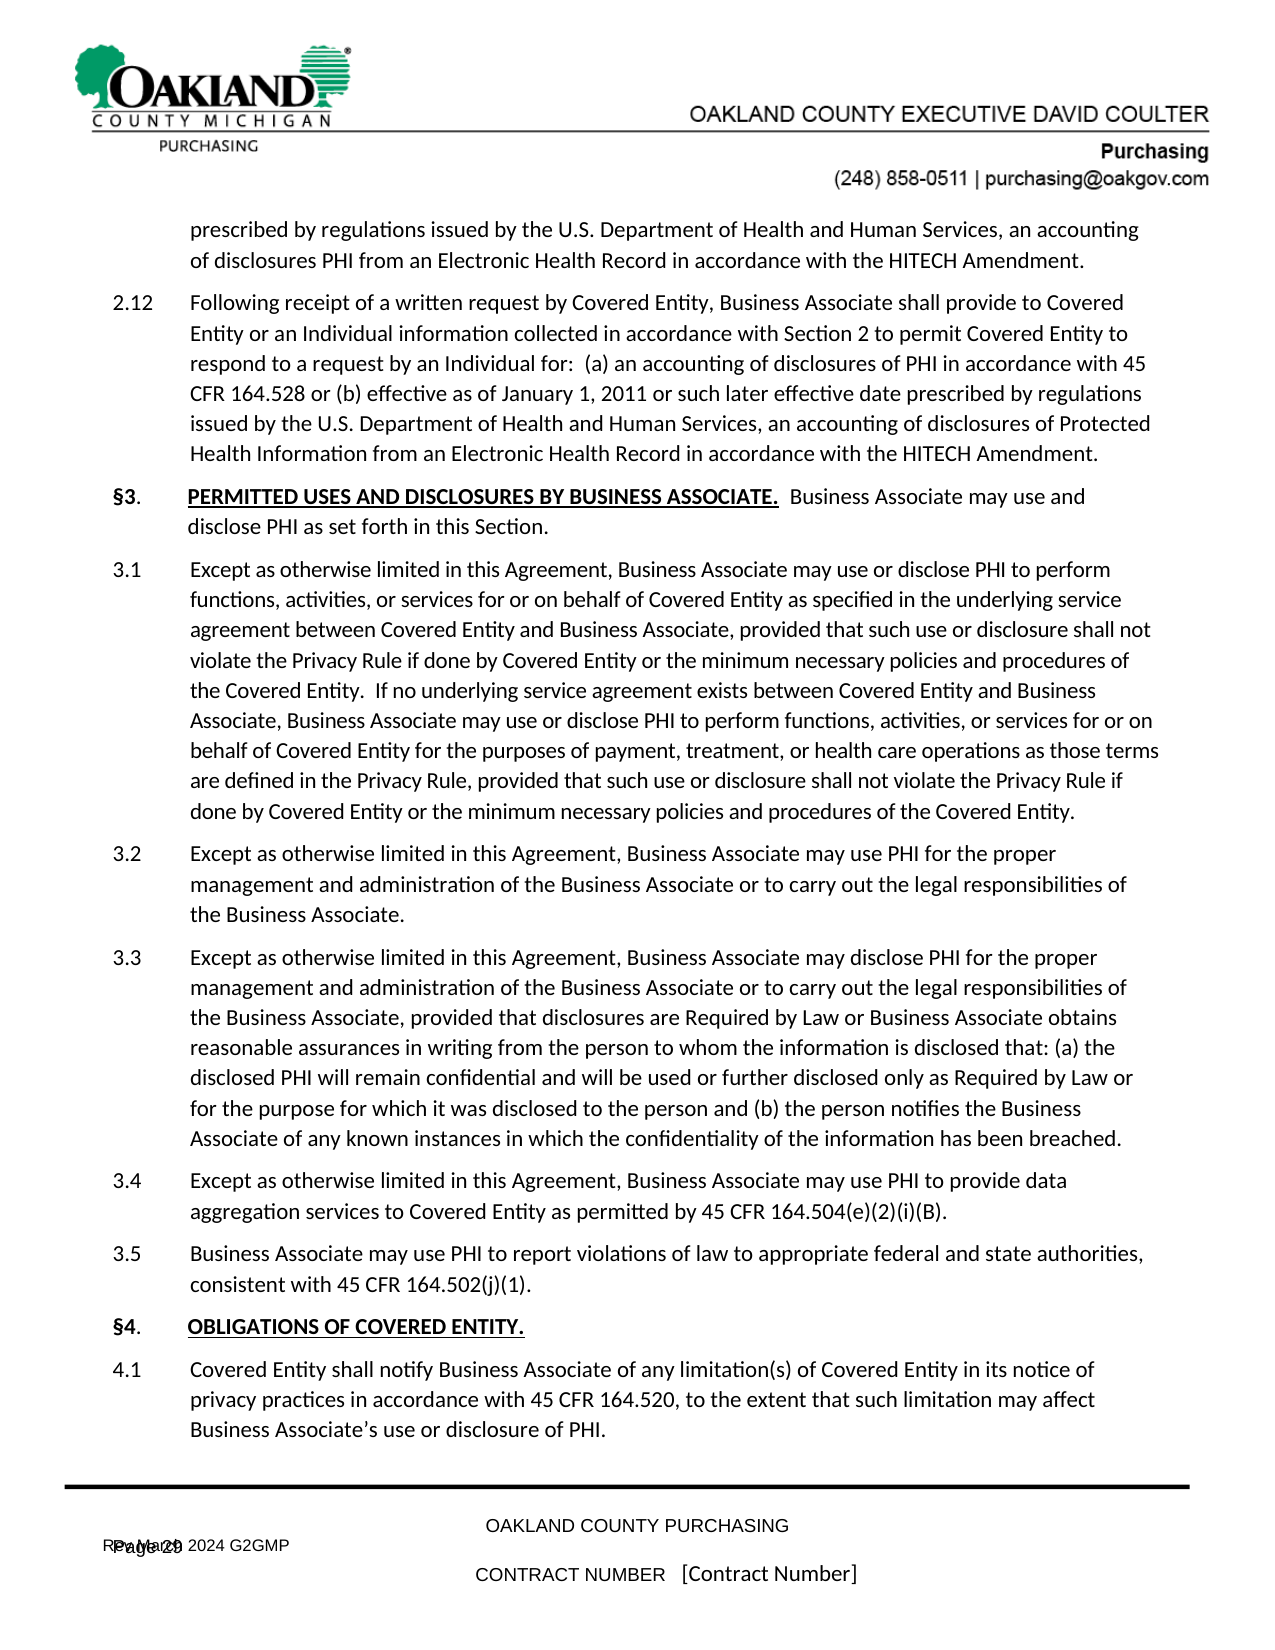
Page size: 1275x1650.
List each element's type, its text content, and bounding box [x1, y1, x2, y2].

text 4.1 Covered Entity shall notify Business Associate of any limitation(s) of Covered Entity in its notice of privacy practices in accordance with 45 CFR 164.520, to the extent that such limitation may affect Business Associate’s use or disclosure of PHI. [112, 1355, 1162, 1444]
text 3.4 Except as otherwise limited in this Agreement, Business Associate may use PHI to provide data aggregation services to Covered Entity as permitted by 45 CFR 164.504(e)(2)(i)(B). [112, 1167, 1162, 1225]
text §3. PERMITTED USES AND DISCLOSURES BY BUSINESS ASSOCIATE. Business Associate may use and disclose PHI as set forth in this Section. [112, 482, 1162, 541]
text 3.1 Except as otherwise limited in this Agreement, Business Associate may use or disclose PHI to perform functions, activities, or services for or on behalf of Covered Entity as specified in the underlying service agreement between Covered Entity and Business Associate, provided that such use or disclosure shall not violate the Privacy Rule if done by Covered Entity or the minimum necessary policies and procedures of the Covered Entity. If no underlying service agreement exists between Covered Entity and Business Associate, Business Associate may use or disclose PHI to perform functions, activities, or services for or on behalf of Covered Entity for the purposes of payment, treatment, or health care operations as those terms are defined in the Privacy Rule, provided that such use or disclosure shall not violate the Privacy Rule if done by Covered Entity or the minimum necessary policies and procedures of the Covered Entity. [112, 555, 1162, 825]
text 3.3 Except as otherwise limited in this Agreement, Business Associate may disclose PHI for the proper management and administration of the Business Associate or to carry out the legal responsibilities of the Business Associate, provided that disclosures are Required by Law or Business Associate obtains reasonable assurances in writing from the person to whom the information is disclosed that: (a) the disclosed PHI will remain confidential and will be used or further disclosed only as Required by Law or for the purpose for which it was disclosed to the person and (b) the person notifies the Business Associate of any known instances in which the confidentiality of the information has been breached. [112, 943, 1162, 1152]
text 3.5 Business Associate may use PHI to report violations of law to appropriate federal and state authorities, consistent with 45 CFR 164.502(j)(1). [112, 1239, 1162, 1298]
text §4. OBLIGATIONS OF COVERED ENTITY. [112, 1312, 1162, 1341]
text 2.12 Following receipt of a written request by Covered Entity, Business Associate shall provide to Covered Entity or an Individual information collected in accordance with Section 2 to permit Covered Entity to respond to a request by an Individual for: (a) an accounting of disclosures of PHI in accordance with 45 CFR 164.528 or (b) effective as of January 1, 2011 or such later effective date prescribed by regulations issued by the U.S. Department of Health and Human Services, an accounting of disclosures of Protected Health Information from an Electronic Health Record in accordance with the HITECH Amendment. [112, 288, 1162, 468]
picture [39, 36, 1236, 196]
text 3.2 Except as otherwise limited in this Agreement, Business Associate may use PHI for the proper management and administration of the Business Associate or to carry out the legal responsibilities of the Business Associate. [112, 839, 1162, 928]
